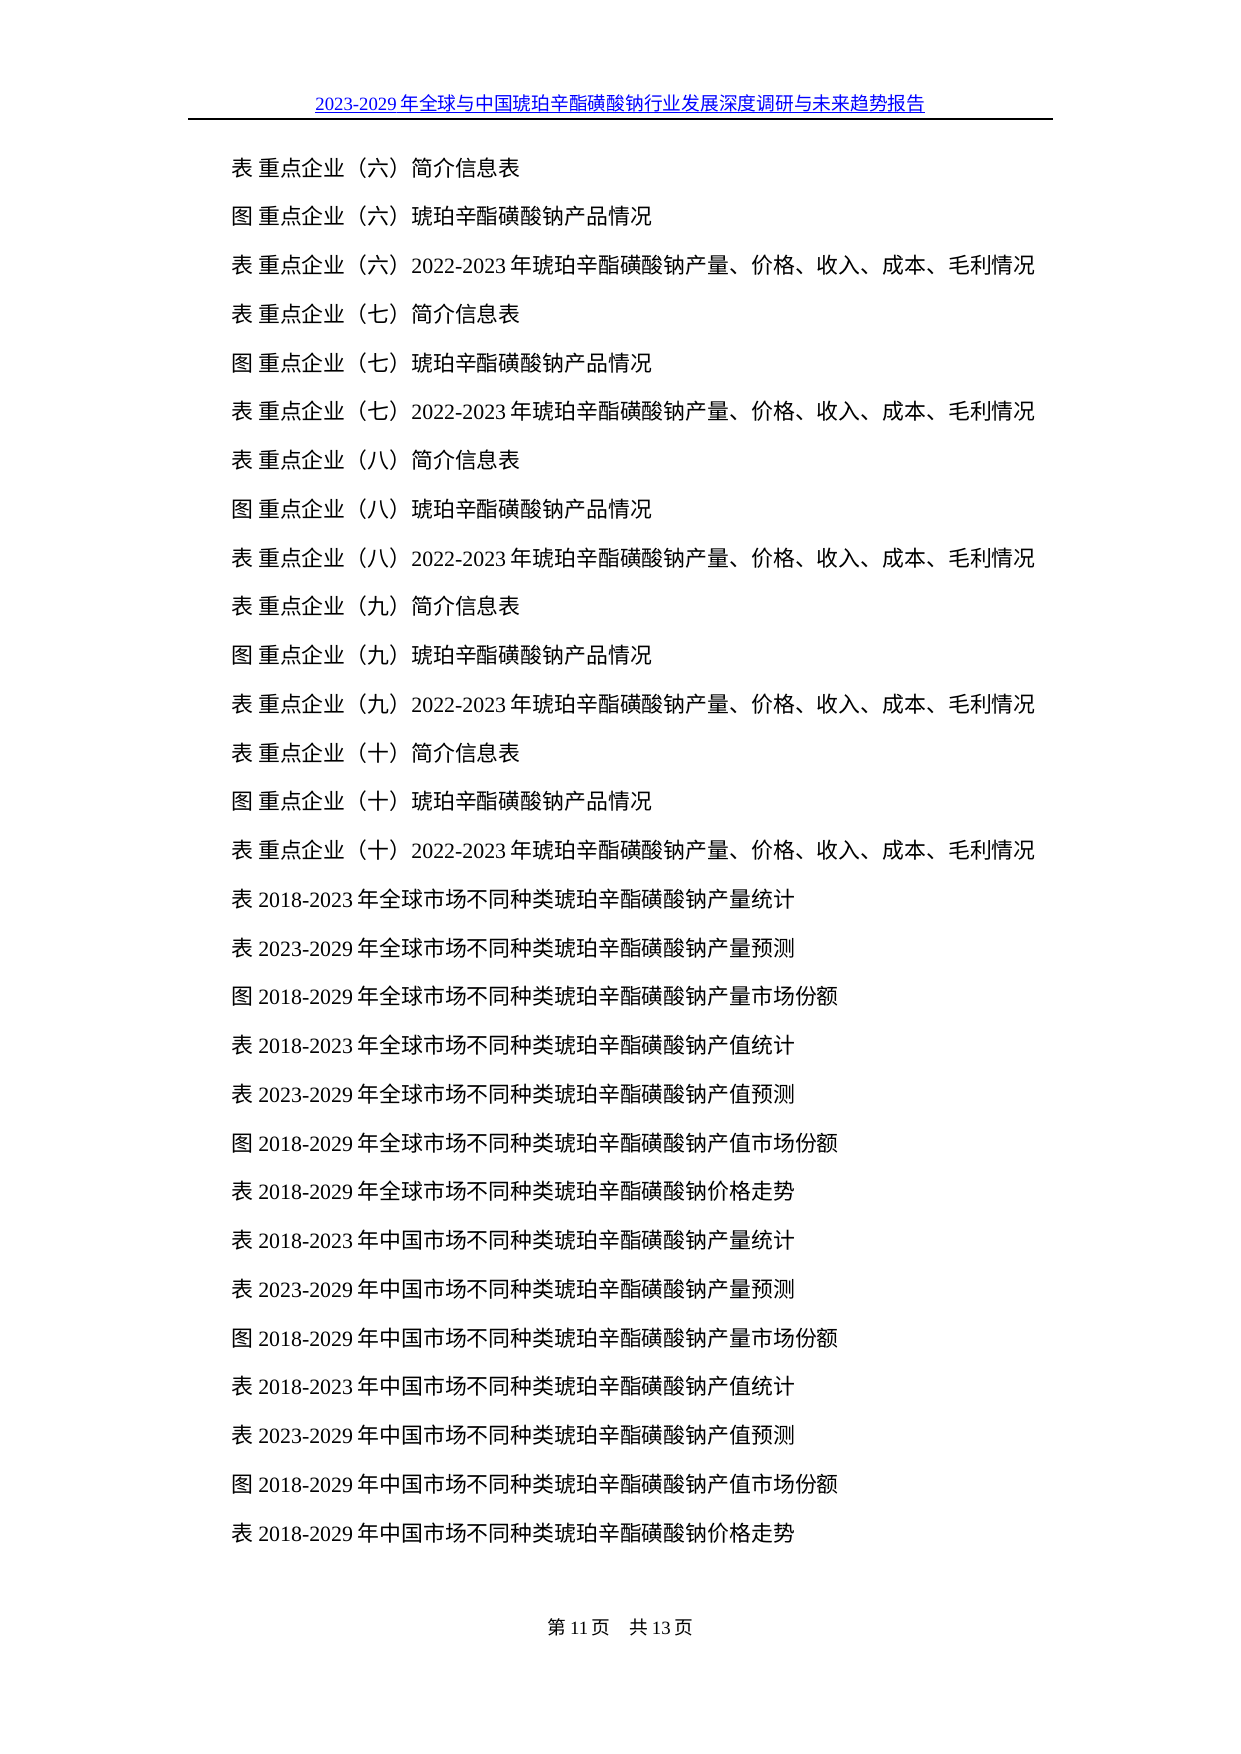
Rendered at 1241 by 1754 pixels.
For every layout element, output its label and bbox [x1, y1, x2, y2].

text [187, 150, 1053, 1548]
